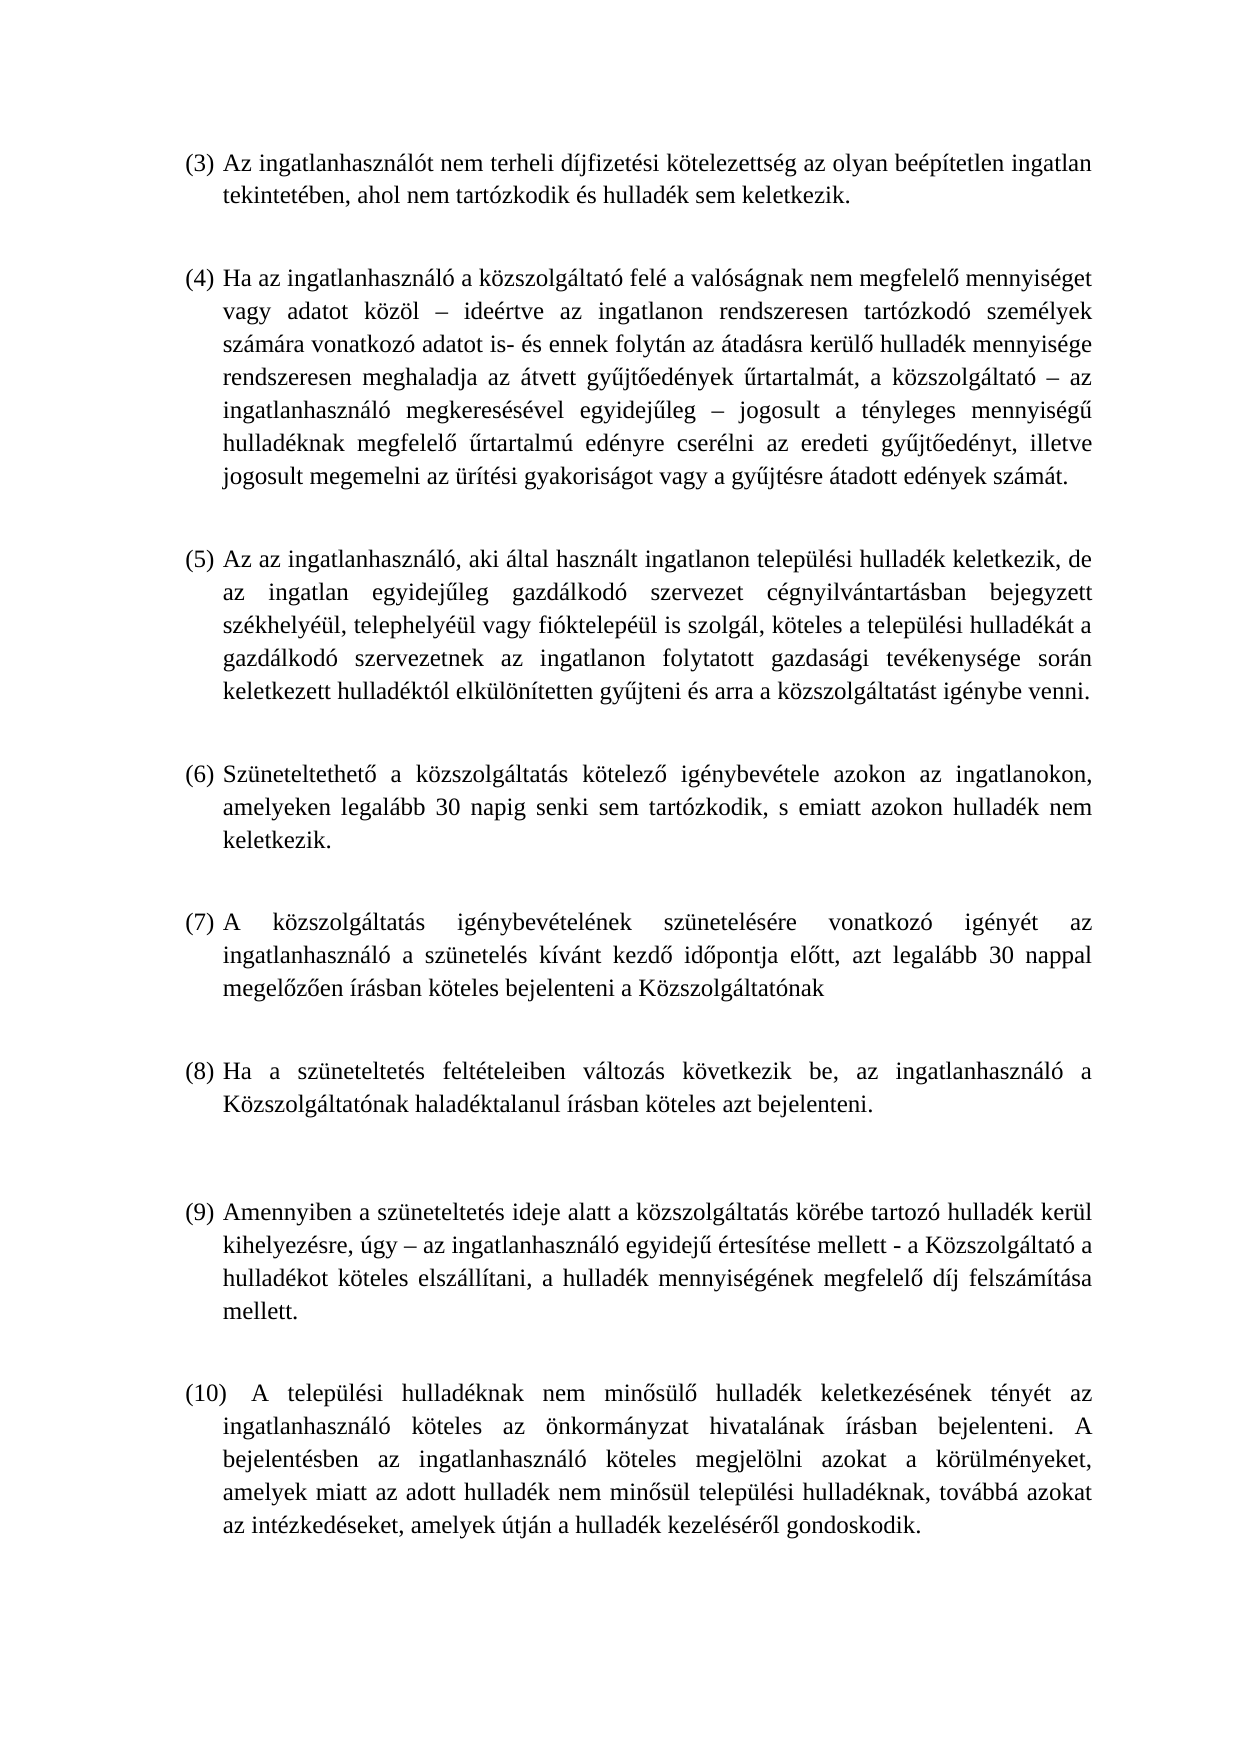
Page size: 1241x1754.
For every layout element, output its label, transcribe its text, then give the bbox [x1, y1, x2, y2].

list Az ingatlanhasználót nem terheli díjfizetési kötelezettség az olyan beépítetlen ingatlan tekintetében, ahol nem tartózkodik és hulladék sem keletkezik. [185, 148, 1093, 209]
list A települési hulladéknak nem minősülő hulladék keletkezésének tényét az ingatlanhasználó köteles az önkormányzat hivatalának írásban bejelenteni. A bejelentésben az ingatlanhasználó köteles megjelölni azokat a körülményeket, amelyek miatt az adott hulladék nem minősül települési hulladéknak, továbbá azokat az intézkedéseket, amelyek útján a hulladék kezeléséről gondoskodik. [185, 1378, 1093, 1539]
list Szüneteltethető a közszolgáltatás kötelező igénybevétele azokon az ingatlanokon, amelyeken legalább 30 napig senki sem tartózkodik, s emiatt azokon hulladék nem keletkezik. [185, 759, 1093, 853]
list A közszolgáltatás igénybevételének szünetelésére vonatkozó igényét az ingatlanhasználó a szünetelés kívánt kezdő időpontja előtt, azt legalább 30 nappal megelőzően írásban köteles bejelenteni a Közszolgáltatónak [185, 907, 1093, 1002]
list Ha az ingatlanhasználó a közszolgáltató felé a valóságnak nem megfelelő mennyiséget vagy adatot közöl – ideértve az ingatlanon rendszeresen tartózkodó személyek számára vonatkozó adatot is- és ennek folytán az átadásra kerülő hulladék mennyisége rendszeresen meghaladja az átvett gyűjtőedények űrtartalmát, a közszolgáltató – az ingatlanhasználó megkeresésével egyidejűleg – jogosult a tényleges mennyiségű hulladéknak megfelelő űrtartalmú edényre cserélni az eredeti gyűjtőedényt, illetve jogosult megemelni az ürítési gyakoriságot vagy a gyűjtésre átadott edények számát. [185, 263, 1093, 490]
list Az az ingatlanhasználó, aki által használt ingatlanon települési hulladék keletkezik, de az ingatlan egyidejűleg gazdálkodó szervezet cégnyilvántartásban bejegyzett székhelyéül, telephelyéül vagy fióktelepéül is szolgál, köteles a települési hulladékát a gazdálkodó szervezetnek az ingatlanon folytatott gazdasági tevékenysége során keletkezett hulladéktól elkülönítetten gyűjteni és arra a közszolgáltatást igénybe venni. [185, 544, 1093, 705]
list Amennyiben a szüneteltetés ideje alatt a közszolgáltatás körébe tartozó hulladék kerül kihelyezésre, úgy – az ingatlanhasználó egyidejű értesítése mellett - a Közszolgáltató a hulladékot köteles elszállítani, a hulladék mennyiségének megfelelő díj felszámítása mellett. [185, 1197, 1093, 1324]
list Ha a szüneteltetés feltételeiben változás következik be, az ingatlanhasználó a Közszolgáltatónak haladéktalanul írásban köteles azt bejelenteni. [185, 1056, 1093, 1118]
